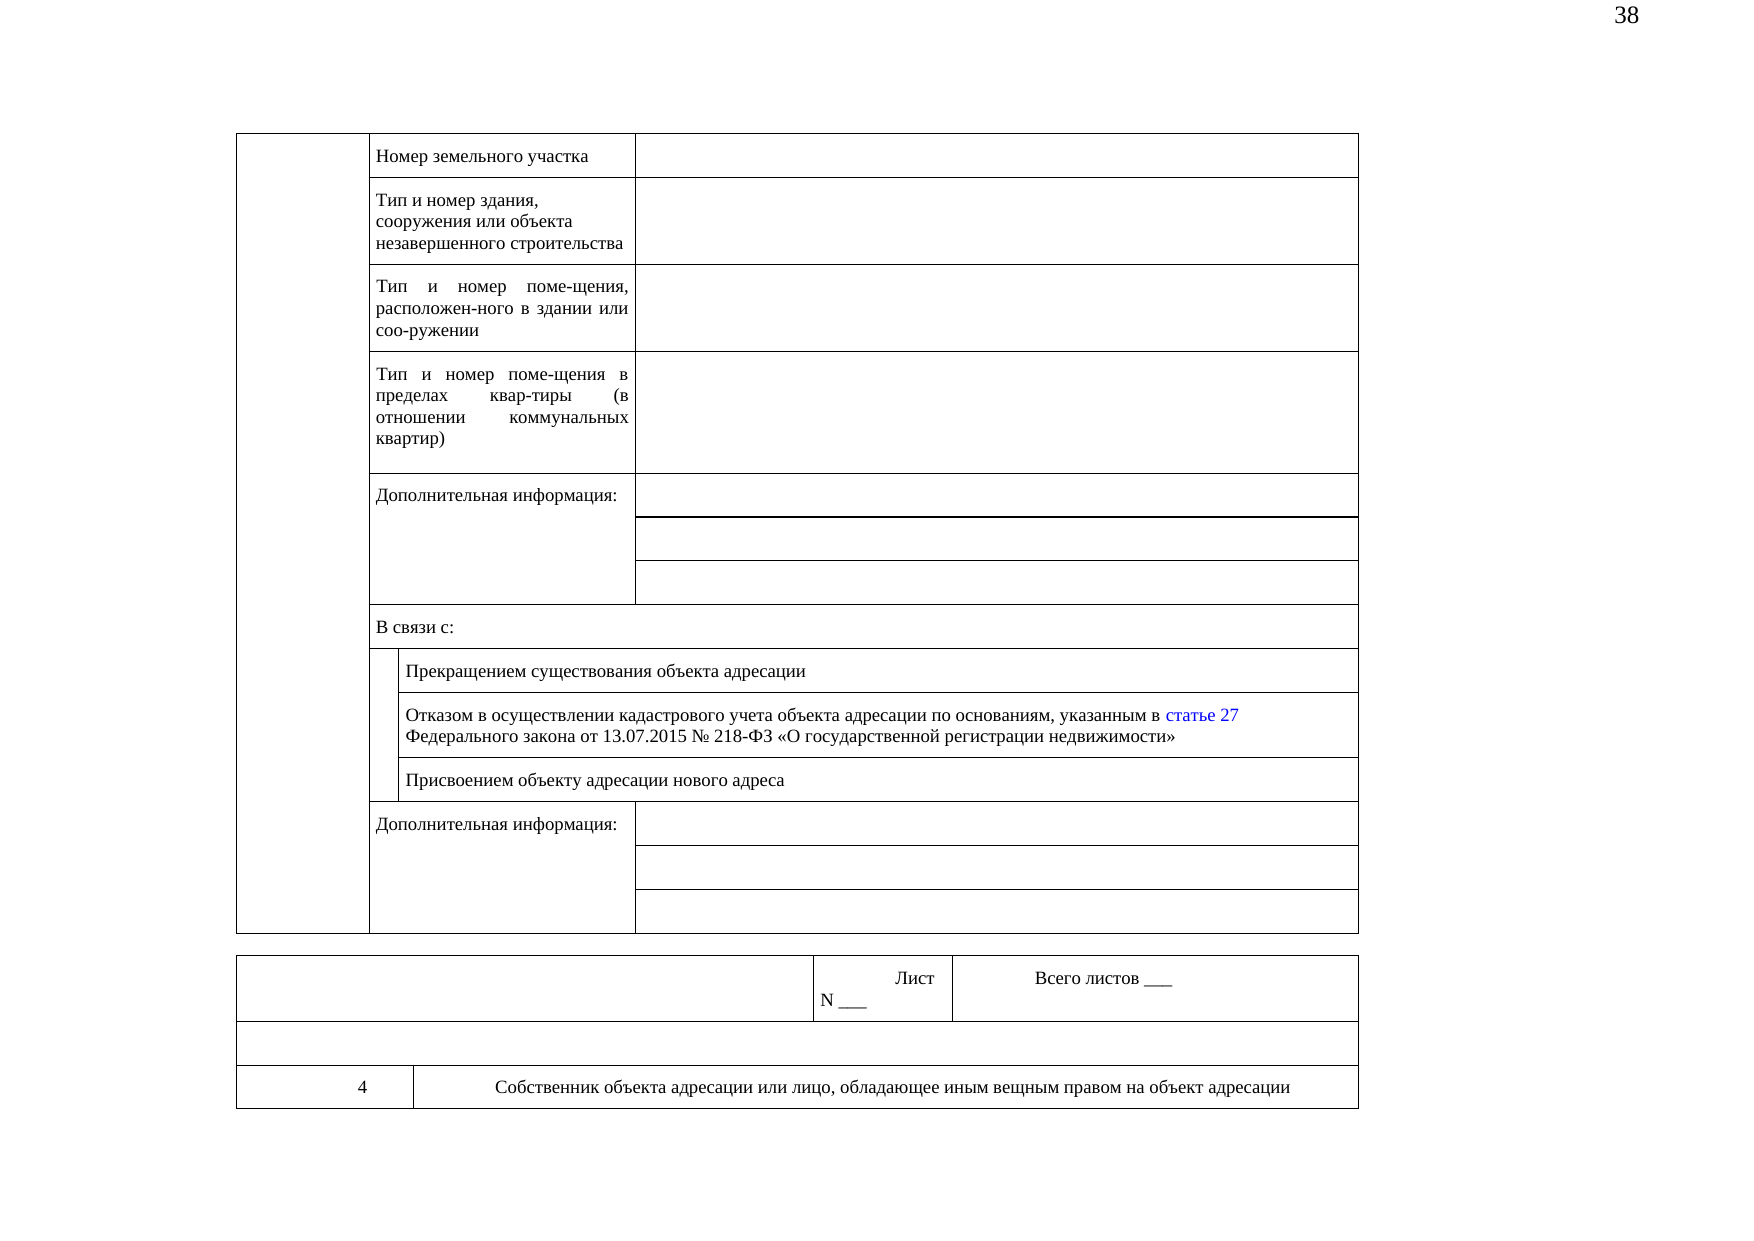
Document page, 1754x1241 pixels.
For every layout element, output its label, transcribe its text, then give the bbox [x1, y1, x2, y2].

table_cell Отказом в осуществлении кадастрового учета объекта адресации по основаниям, указанным в статье 27 Федерального закона от 13.07.2015 № 218-ФЗ «О государственной регистрации недвижимости» [399, 693, 1358, 757]
table_cell Тип и номер поме-щения, расположен-ного в здании или соо-ружении [370, 265, 635, 351]
table_cell Дополнительная информация: [370, 802, 635, 933]
table_cell 4 [237, 1066, 413, 1108]
table_cell В связи с: [370, 605, 1358, 648]
table_header Лист N ___ [814, 956, 952, 1021]
table_cell Тип и номер здания, сооружения или объекта незавершенного строительства [370, 178, 635, 264]
table_cell [636, 518, 1358, 560]
table_cell [636, 178, 1358, 264]
table_cell [636, 352, 1358, 472]
table_cell [237, 1022, 1358, 1064]
table_header Всего листов ___ [953, 956, 1358, 1021]
table_cell Собственник объекта адресации или лицо, обладающее иным вещным правом на объект адресации [414, 1066, 1358, 1108]
table_cell [636, 846, 1358, 889]
table_cell Присвоением объекту адресации нового адреса [399, 758, 1358, 801]
table_cell Номер земельного участка [370, 134, 635, 177]
table_cell Тип и номер поме-щения в пределах квар-тиры (в отношении коммунальных квартир) [370, 352, 635, 472]
table_cell Дополнительная информация: [370, 474, 635, 604]
table_cell [636, 134, 1358, 177]
table_cell [636, 265, 1358, 351]
table_cell Прекращением существования объекта адресации [399, 649, 1358, 692]
table_cell [636, 802, 1358, 845]
table_cell [636, 474, 1358, 516]
table_cell [370, 649, 398, 801]
table_cell [636, 561, 1358, 604]
table_header [237, 956, 813, 1021]
table_cell [636, 890, 1358, 933]
